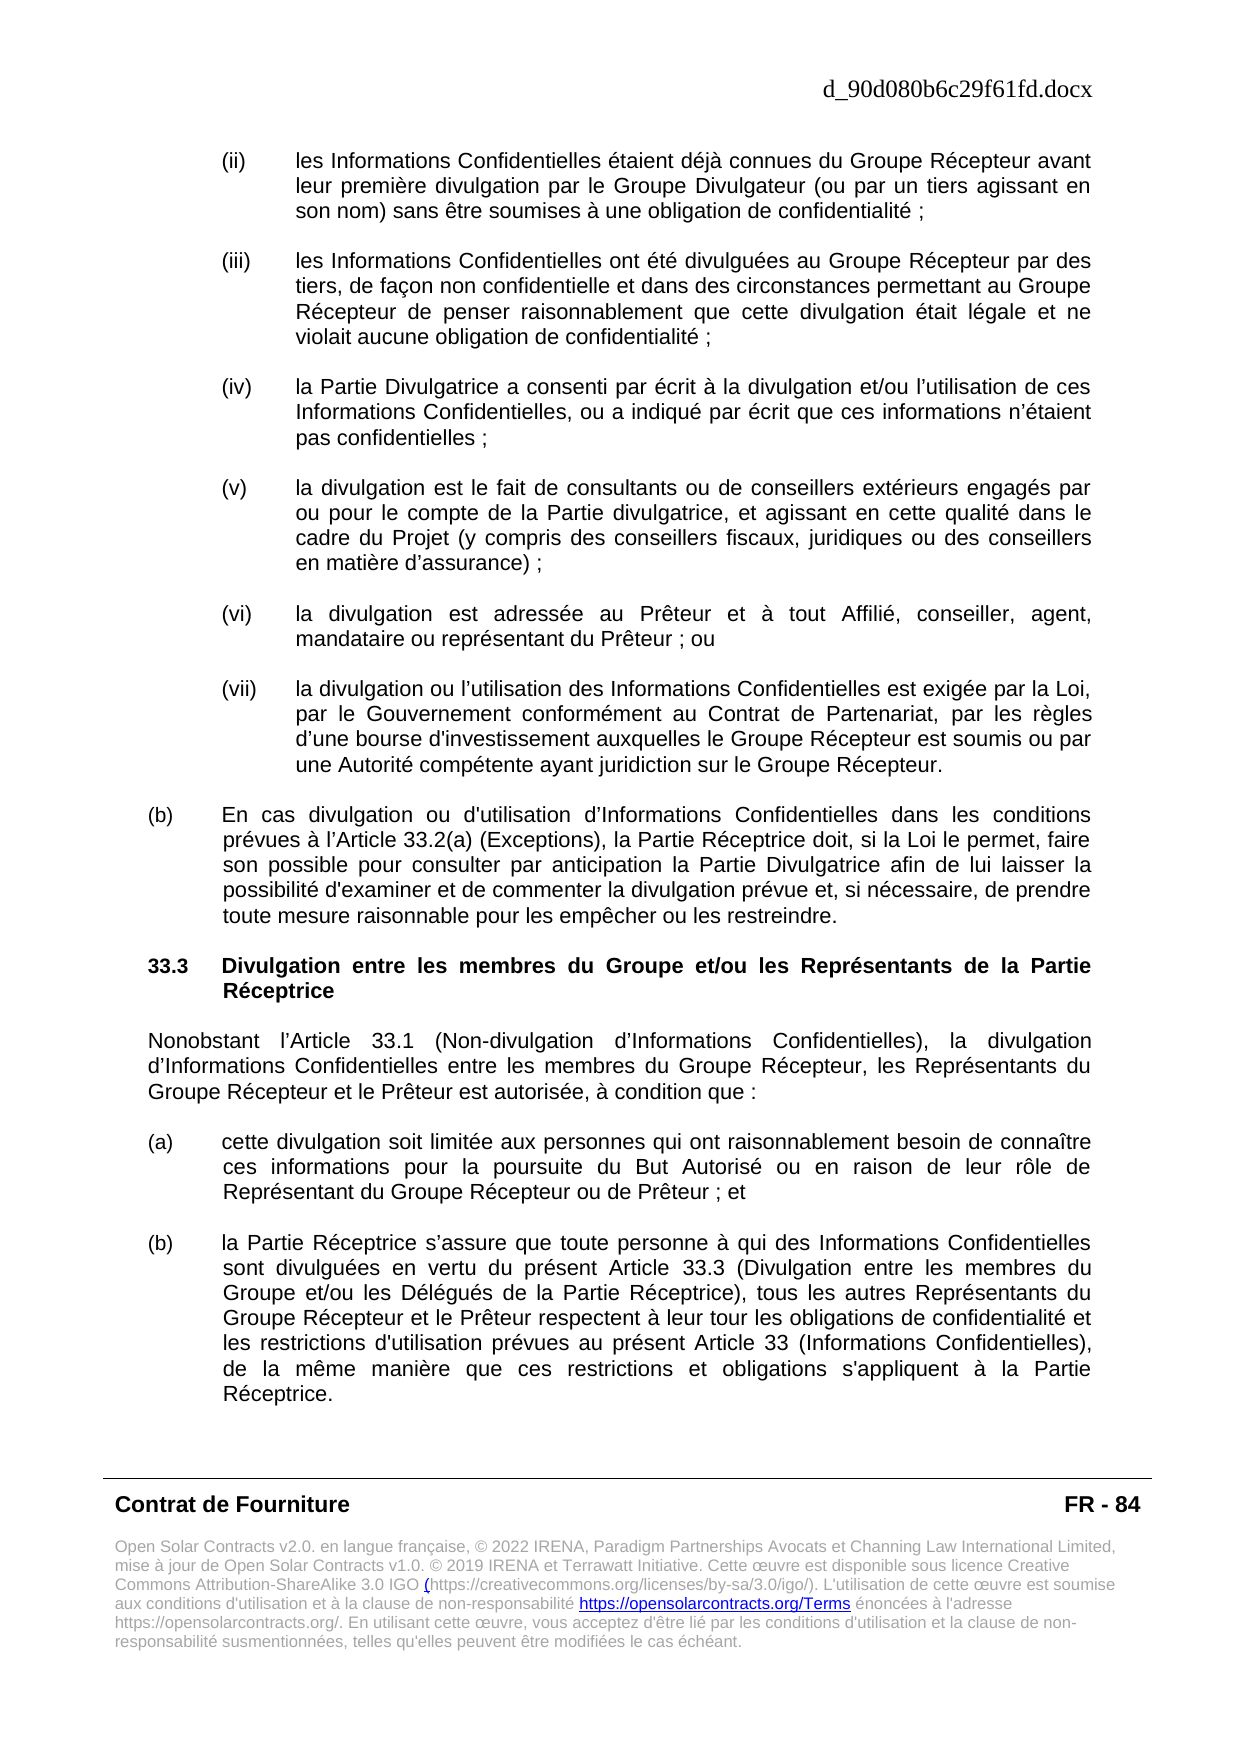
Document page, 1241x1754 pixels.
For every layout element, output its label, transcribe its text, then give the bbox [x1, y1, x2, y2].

list Divulgation entre les membres du Groupe et/ou les Représentants de la Partie Réceptrice [148, 953, 1093, 1003]
list la divulgation ou l’utilisation des Informations Confidentielles est exigée par la Loi, par le Gouvernement conformément au Contrat de Partenariat, par les règles d’une bourse d'investissement auxquelles le Groupe Récepteur est soumis ou par une Autorité compétente ayant juridiction sur le Groupe Récepteur. [221, 676, 1093, 777]
text Nonobstant l’Article 33.1 (Non-divulgation d’Informations Confidentielles), la divulgation d’Informations Confidentielles entre les membres du Groupe Récepteur, les Représentants du Groupe Récepteur et le Prêteur est autorisée, à condition que : [148, 1028, 1093, 1104]
list la divulgation est adressée au Prêteur et à tout Affilié, conseiller, agent, mandataire ou représentant du Prêteur ; ou [221, 601, 1093, 651]
list la divulgation est le fait de consultants ou de conseillers extérieurs engagés par ou pour le compte de la Partie divulgatrice, et agissant en cette qualité dans le cadre du Projet (y compris des conseillers fiscaux, juridiques ou des conseillers en matière d’assurance) ; [221, 475, 1093, 576]
list les Informations Confidentielles étaient déjà connues du Groupe Récepteur avant leur première divulgation par le Groupe Divulgateur (ou par un tiers agissant en son nom) sans être soumises à une obligation de confidentialité ; [221, 148, 1093, 223]
list les Informations Confidentielles ont été divulguées au Groupe Récepteur par des tiers, de façon non confidentielle et dans des circonstances permettant au Groupe Récepteur de penser raisonnablement que cette divulgation était légale et ne violait aucune obligation de confidentialité ; [221, 248, 1093, 349]
list la Partie Réceptrice s’assure que toute personne à qui des Informations Confidentielles sont divulguées en vertu du présent Article 33.3 (Divulgation entre les membres du Groupe et/ou les Délégués de la Partie Réceptrice), tous les autres Représentants du Groupe Récepteur et le Prêteur respectent à leur tour les obligations de confidentialité et les restrictions d'utilisation prévues au présent Article 33 (Informations Confidentielles), de la même manière que ces restrictions et obligations s'appliquent à la Partie Réceptrice. [148, 1229, 1093, 1406]
list la Partie Divulgatrice a consenti par écrit à la divulgation et/ou l’utilisation de ces Informations Confidentielles, ou a indiqué par écrit que ces informations n’étaient pas confidentielles ; [221, 374, 1093, 450]
list En cas divulgation ou d'utilisation d’Informations Confidentielles dans les conditions prévues à l’Article 33.2(a) (Exceptions), la Partie Réceptrice doit, si la Loi le permet, faire son possible pour consulter par anticipation la Partie Divulgatrice afin de lui laisser la possibilité d'examiner et de commenter la divulgation prévue et, si nécessaire, de prendre toute mesure raisonnable pour les empêcher ou les restreindre. [148, 802, 1093, 928]
list cette divulgation soit limitée aux personnes qui ont raisonnablement besoin de connaître ces informations pour la poursuite du But Autorisé ou en raison de leur rôle de Représentant du Groupe Récepteur ou de Prêteur ; et [148, 1129, 1093, 1204]
